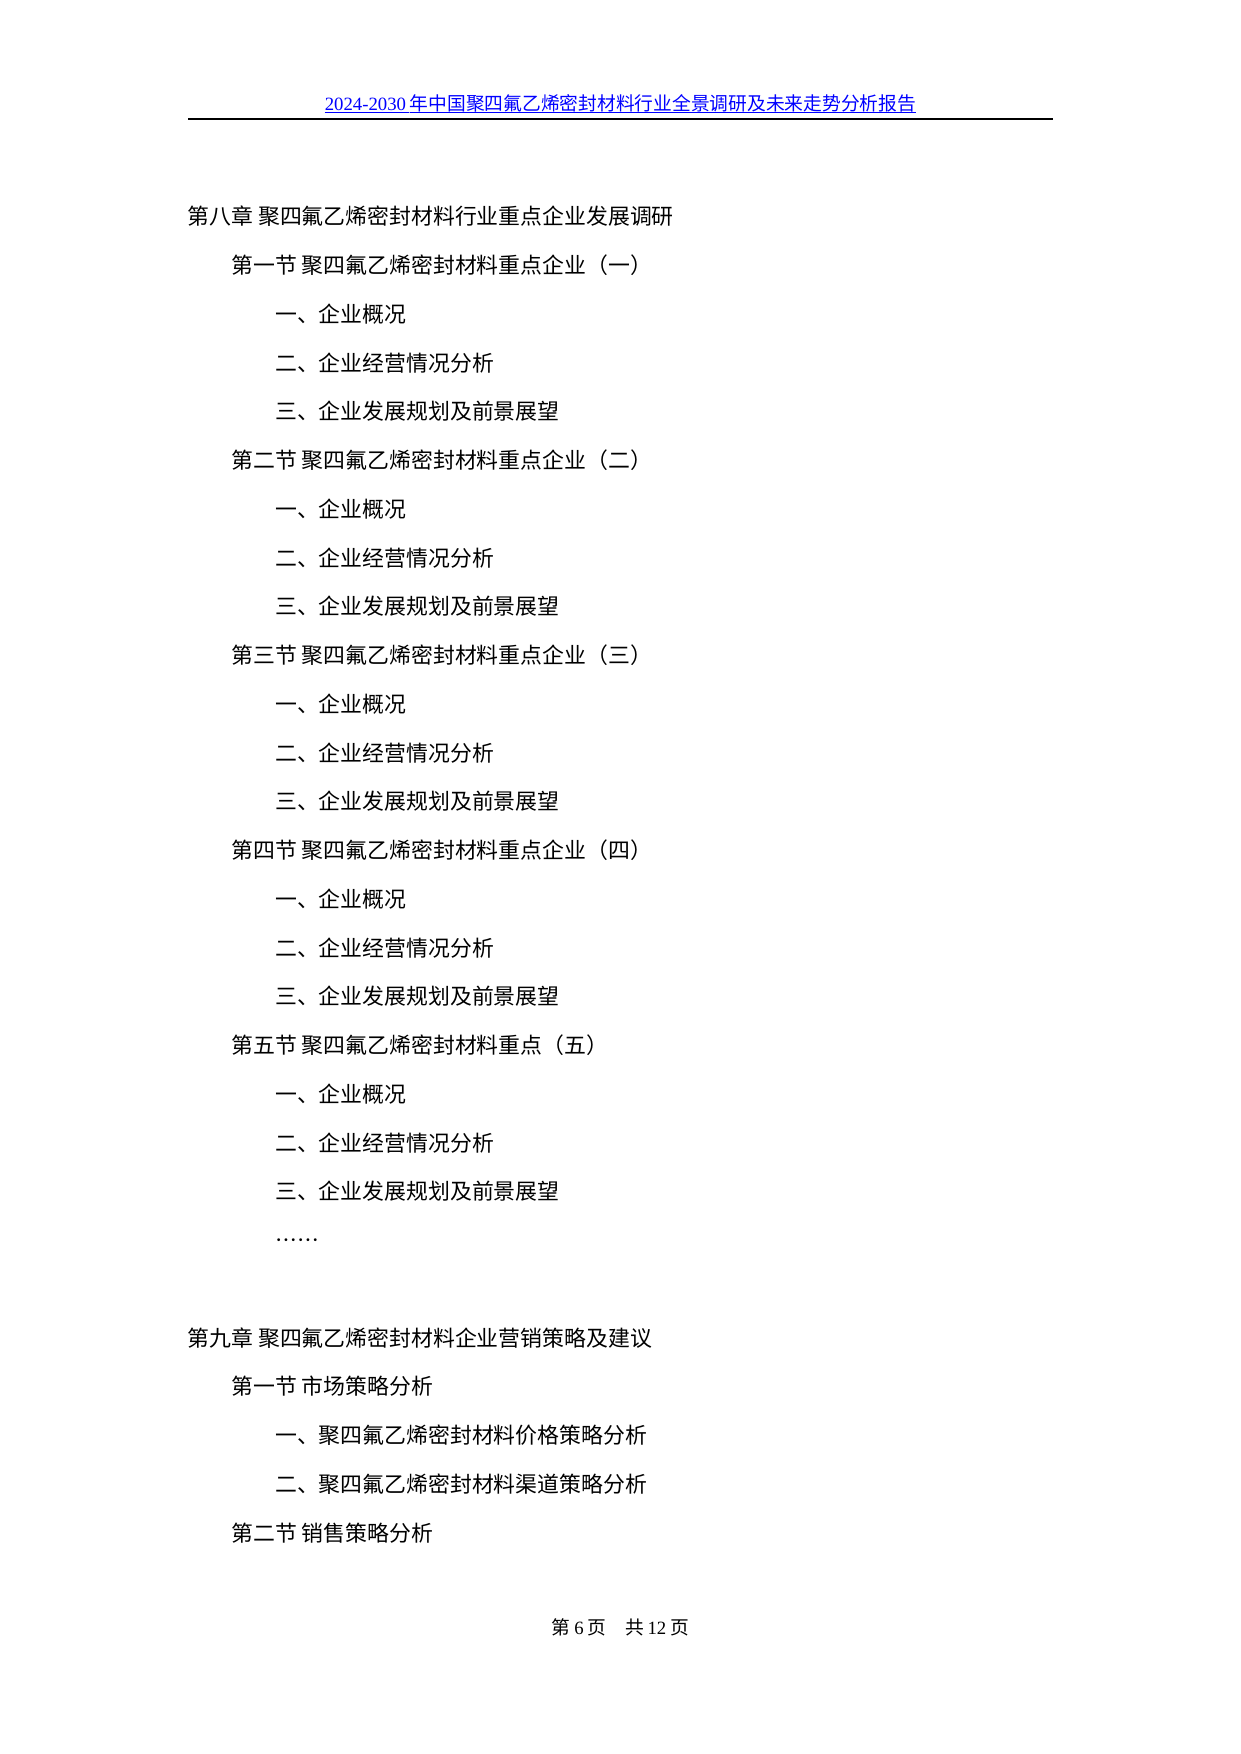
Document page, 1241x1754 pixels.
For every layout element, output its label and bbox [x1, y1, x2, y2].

text [187, 150, 1053, 1548]
